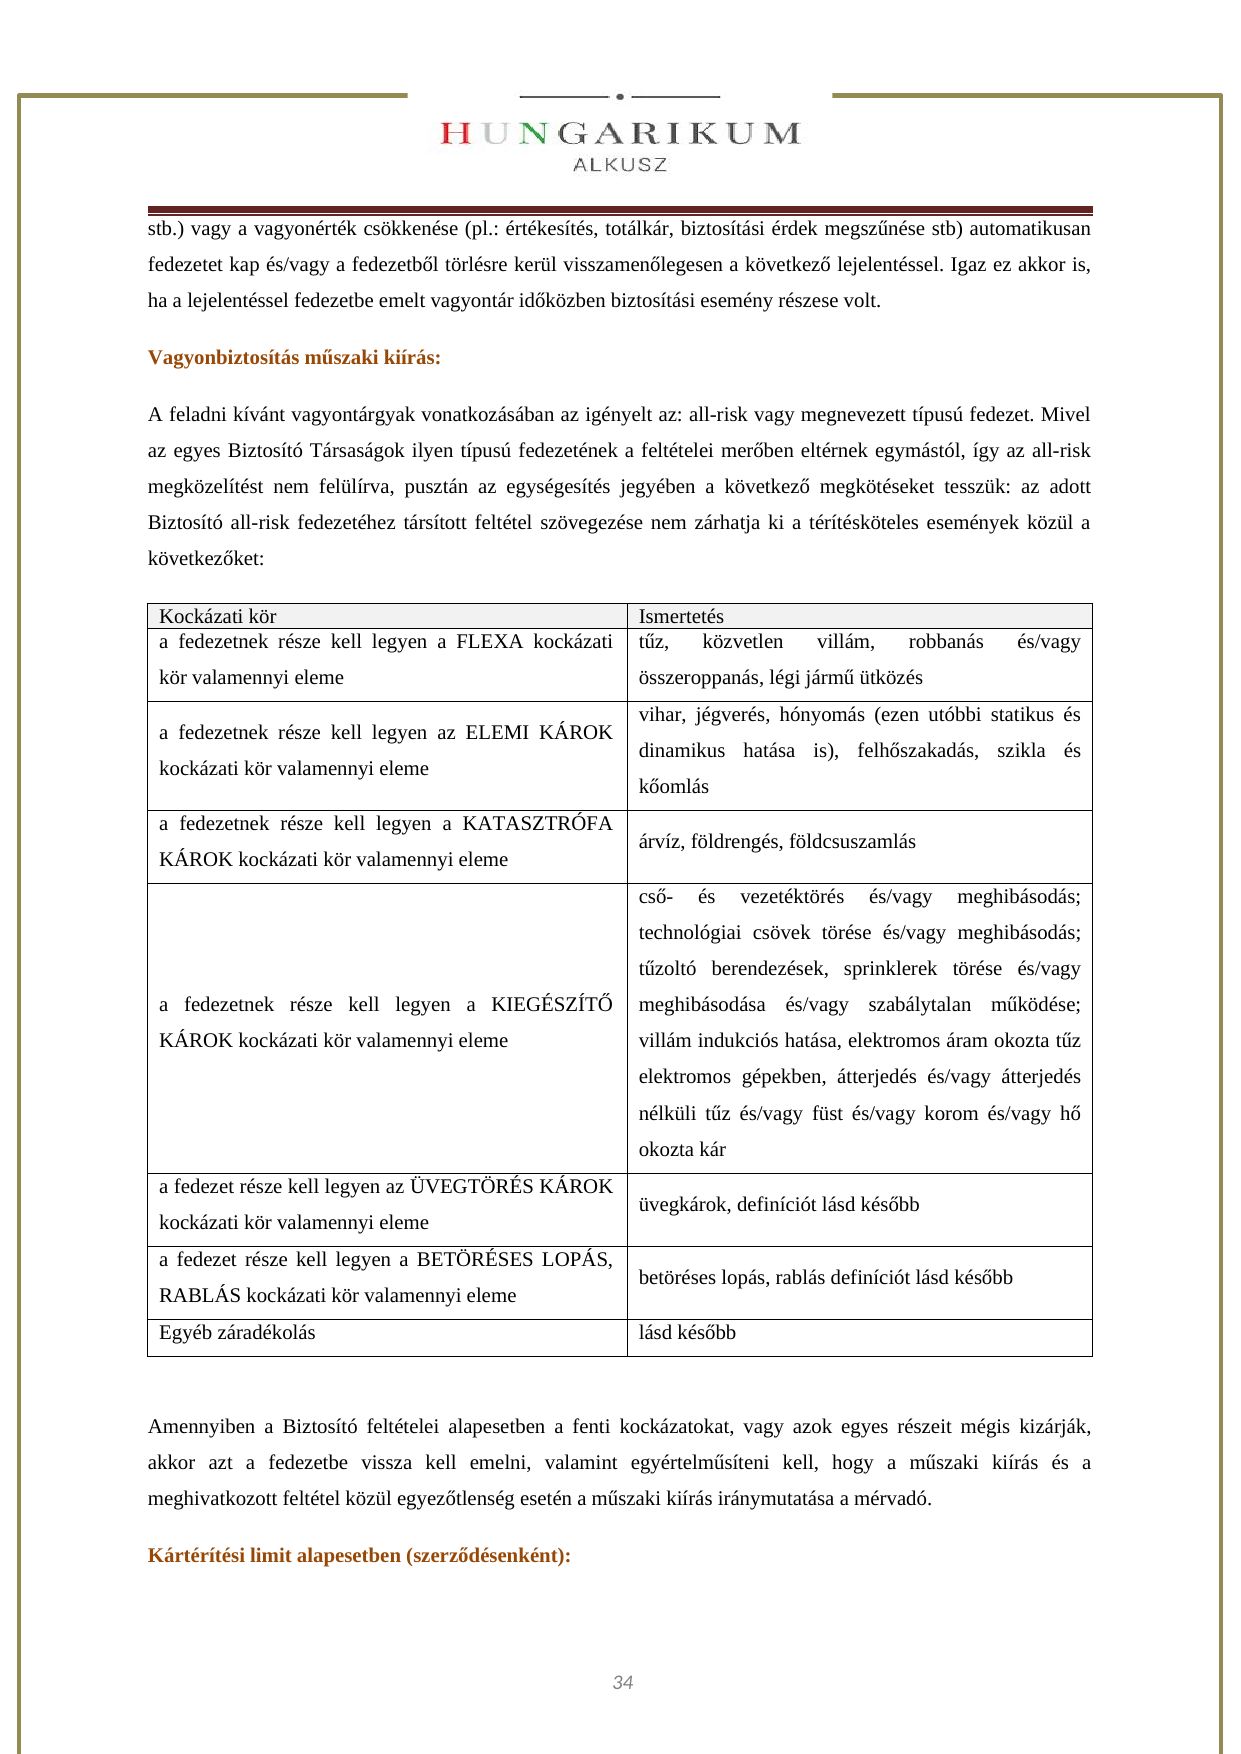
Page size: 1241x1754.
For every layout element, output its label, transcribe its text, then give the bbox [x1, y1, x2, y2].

table_cell betöréses lopás, rablás definíciót lásd később [628, 1247, 1092, 1319]
table_cell a fedezet része kell legyen a BETÖRÉSES LOPÁS, RABLÁS kockázati kör valamennyi eleme [148, 1247, 627, 1319]
table_cell a fedezetnek része kell legyen a KIEGÉSZÍTŐ KÁROK kockázati kör valamennyi eleme [148, 884, 627, 1173]
table_cell a fedezet része kell legyen az ÜVEGTÖRÉS KÁROK kockázati kör valamennyi eleme [148, 1174, 627, 1246]
table_cell tűz, közvetlen villám, robbanás és/vagy összeroppanás, légi jármű ütközés [628, 629, 1092, 701]
table_header Kockázati kör [148, 604, 627, 628]
text Kártérítési limit alapesetben (szerződésenként): [148, 1543, 1093, 1567]
picture [407, 59, 833, 205]
table_cell vihar, jégverés, hónyomás (ezen utóbbi statikus és dinamikus hatása is), felhőszakadás, szikla és kőomlás [628, 702, 1092, 810]
table_cell árvíz, földrengés, földcsuszamlás [628, 811, 1092, 883]
table_cell a fedezetnek része kell legyen a KATASZTRÓFA KÁROK kockázati kör valamennyi eleme [148, 811, 627, 883]
text Vagyonbiztosítás műszaki kiírás: [148, 345, 1093, 369]
table_cell a fedezetnek része kell legyen az ELEMI KÁROK kockázati kör valamennyi eleme [148, 702, 627, 810]
table_header Ismertetés [628, 604, 1092, 628]
table_cell a fedezetnek része kell legyen a FLEXA kockázati kör valamennyi eleme [148, 629, 627, 701]
table_cell cső- és vezetéktörés és/vagy meghibásodás; technológiai csövek törése és/vagy meghibásodás; tűzoltó berendezések, sprinklerek törése és/vagy meghibásodása és/vagy szabálytalan működése; villám indukciós hatása, elektromos áram okozta tűz elektromos gépekben, átterjedés és/vagy átterjedés nélküli tűz és/vagy füst és/vagy korom és/vagy hő okozta kár [628, 884, 1092, 1173]
text A feladni kívánt vagyontárgyak vonatkozásában az igényelt az: all-risk vagy megnevezett típusú fedezet. Mivel az egyes Biztosító Társaságok ilyen típusú fedezetének a feltételei merőben eltérnek egymástól, így az all-risk megközelítést nem felülírva, pusztán az egységesítés jegyében a következő megkötéseket tesszük: az adott Biztosító all-risk fedezetéhez társított feltétel szövegezése nem zárhatja ki a térítésköteles események közül a következőket: [148, 402, 1093, 570]
table_cell lásd később [628, 1320, 1092, 1356]
text Amennyiben a Biztosító feltételei alapesetben a fenti kockázatokat, vagy azok egyes részeit mégis kizárják, akkor azt a fedezetbe vissza kell emelni, valamint egyértelműsíteni kell, hogy a műszaki kiírás és a meghivatkozott feltétel közül egyezőtlenség esetén a műszaki kiírás iránymutatása a mérvadó. [148, 1414, 1093, 1510]
table_cell Egyéb záradékolás [148, 1320, 627, 1356]
table_cell üvegkárok, definíciót lásd később [628, 1174, 1092, 1246]
